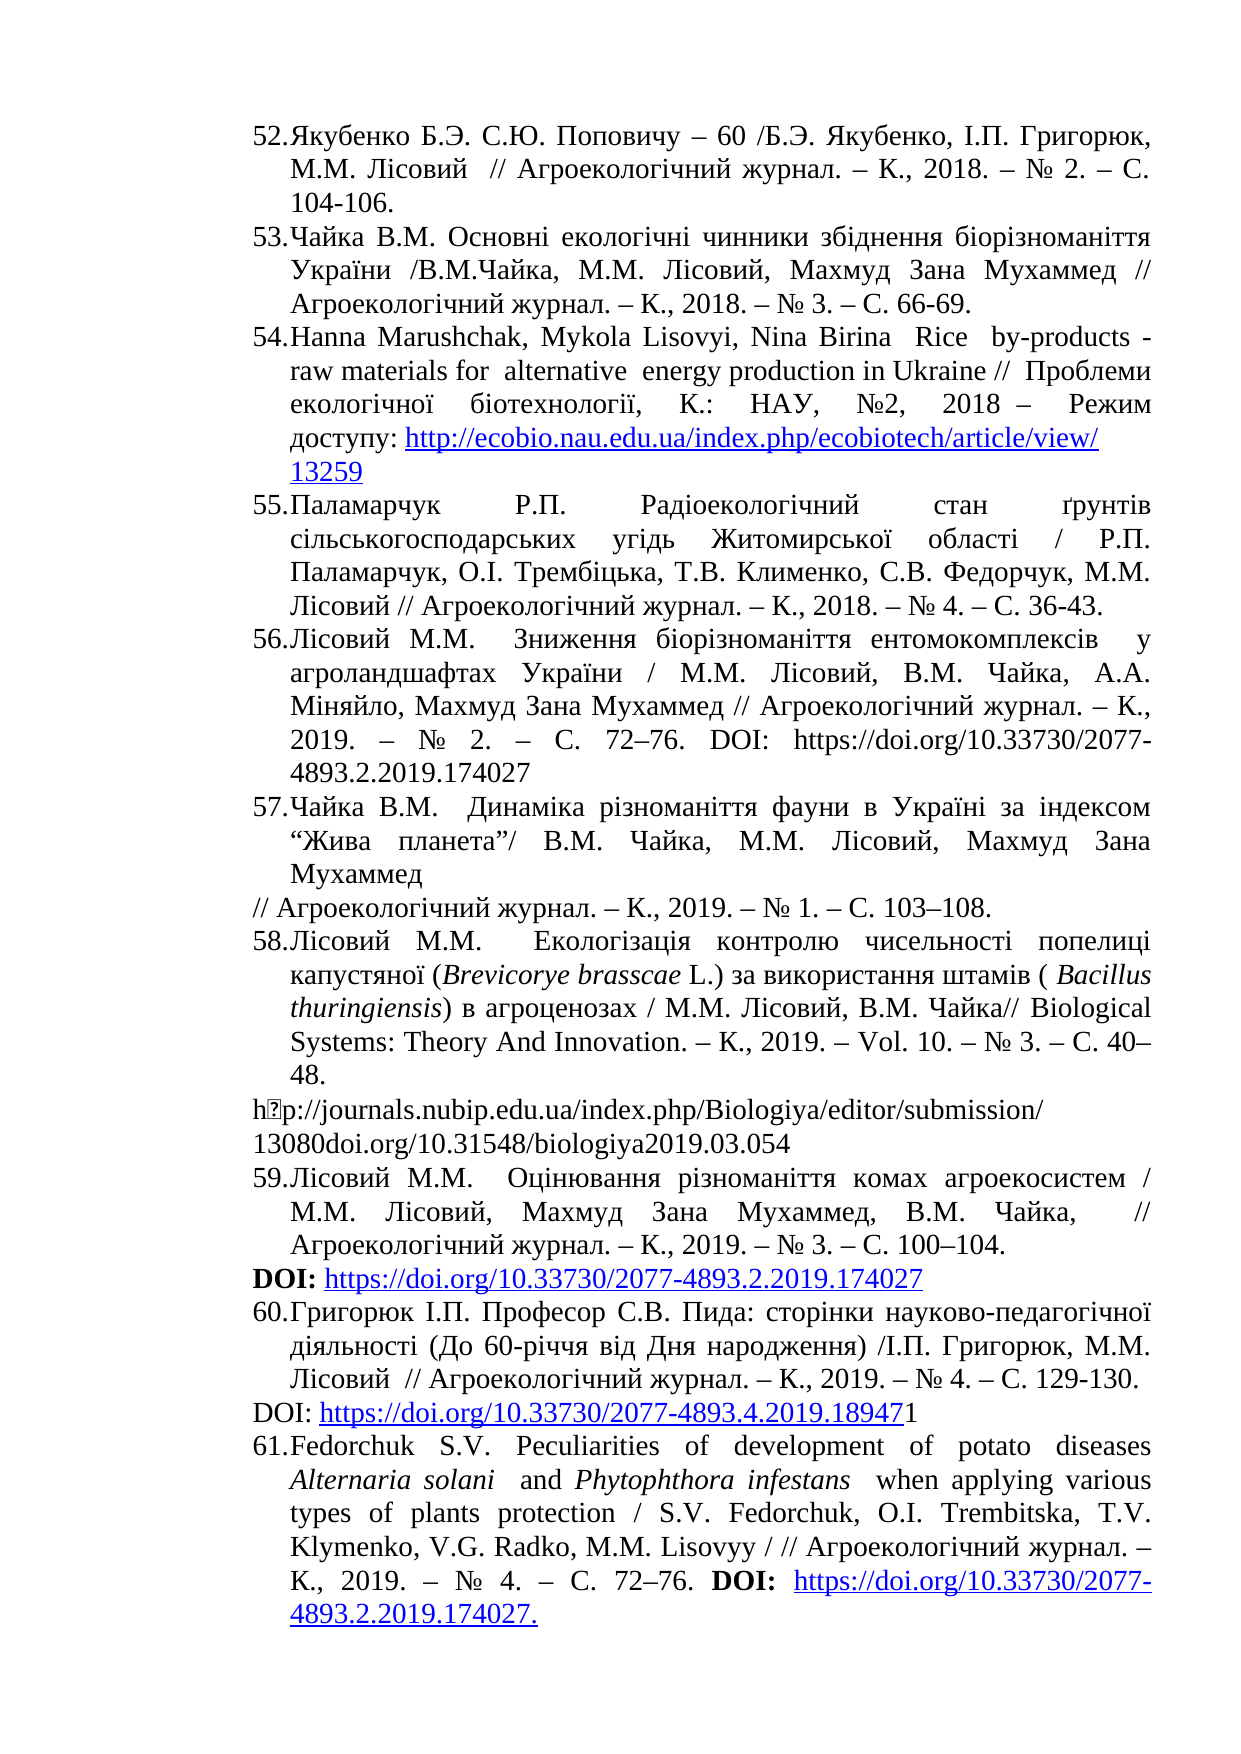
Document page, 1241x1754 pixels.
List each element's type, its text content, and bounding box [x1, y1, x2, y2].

list Лісовий М.М. Екологізація контролю чисельності попелиці капустяної (Brevicorye brasscae L.) за використання штамів ( Bacillus thuringiensis) в агроценозах / М.М. Лісовий, В.М. Чайка// Biological Systems: Theory And Innovation. – К., 2019. – Vol. 10. – № 3. – С. 40–48. [252, 923, 1152, 1091]
list Fedorchuk S.V. Peculiarities of development of potato diseases Alternaria solani and Phytophthora infestans when applying various types of plants protection / S.V. Fedorchuk, О.І. Trembitska, Т.V. Klymenko, V.G. Radko, М.М. Lisovyy / // Агроекологічний журнал. – К., 2019. – № 4. – С. 72–76. DOI: https://doi.org/10.33730/2077-4893.2.2019.174027. [252, 1428, 1152, 1630]
text // Агроекологічний журнал. – К., 2019. – № 1. – С. 103–108. [252, 890, 1152, 923]
list Якубенко Б.Э. С.Ю. Поповичу – 60 /Б.Э. Якубенко, І.П. Григорюк, М.М. Лісовий // Агроекологічний журнал. – К., 2018. – № 2. – С. 104-106. [252, 118, 1152, 219]
list Паламарчук Р.П. Радіоекологічний стан ґрунтів сільськогосподарських угідь Житомирської області / Р.П. Паламарчук, О.І. Трембіцька, Т.В. Клименко, С.В. Федорчук, М.М. Лісовий // Агроекологічний журнал. – К., 2018. – № 4. – С. 36-43. [252, 487, 1152, 621]
subtitle Лісовий М.М. Зниження біорізноманіття ентомокомплексів у агроландшафтах України / М.М. Лісовий, В.М. Чайка, А.А. Міняйло, Махмуд Зана Мухаммед // Агроекологічний журнал. – К., 2019. – № 2. – С. 72–76. DOI: https://doi.org/10.33730/2077-4893.2.2019.174027 [252, 621, 1152, 789]
list Hanna Marushchak, Mykola Lisovyi, Nina Birina Rice by-products - raw materials for alternative energy production in Ukraine // Проблеми екологічної біотехнології, К.: НАУ, №2, 2018 – Режим доступу: http://ecobio.nau.edu.ua/index.php/ecobiotech/article/view/13259 [252, 319, 1152, 487]
subtitle Чайка В.М. Динаміка різноманіття фауни в Україні за індексом “Жива планета”/ В.М. Чайка, М.М. Лісовий, Махмуд Зана Мухаммед [252, 789, 1152, 890]
list Григорюк І.П. Професор С.В. Пида: сторінки науково-педагогічної діяльності (До 60-річчя від Дня народження) /І.П. Григорюк, М.М. Лісовий // Агроекологічний журнал. – К., 2019. – № 4. – С. 129-130. [252, 1294, 1152, 1395]
subtitle Лісовий М.М. Оцінювання різноманіття комах агроекосистем / М.М. Лісовий, Махмуд Зана Мухаммед, В.М. Чайка, // Агроекологічний журнал. – К., 2019. – № 3. – С. 100–104. [252, 1160, 1152, 1261]
subtitle DOI: https://doi.org/10.33730/2077-4893.4.2019.189471 [252, 1395, 1152, 1428]
list Чайка В.М. Основні екологічні чинники збіднення біорізноманіття України /В.М.Чайка, М.М. Лісовий, Махмуд Зана Мухаммед // Агроекологічний журнал. – К., 2018. – № 3. – С. 66-69. [252, 219, 1152, 319]
subtitle DOI: https://doi.org/10.33730/2077-4893.2.2019.174027 [252, 1261, 1152, 1294]
text h􀆩p://journals.nubip.edu.ua/index.php/Biologiya/editor/submission/13080doi.org/10.31548/biologiya2019.03.054 [252, 1091, 1152, 1160]
